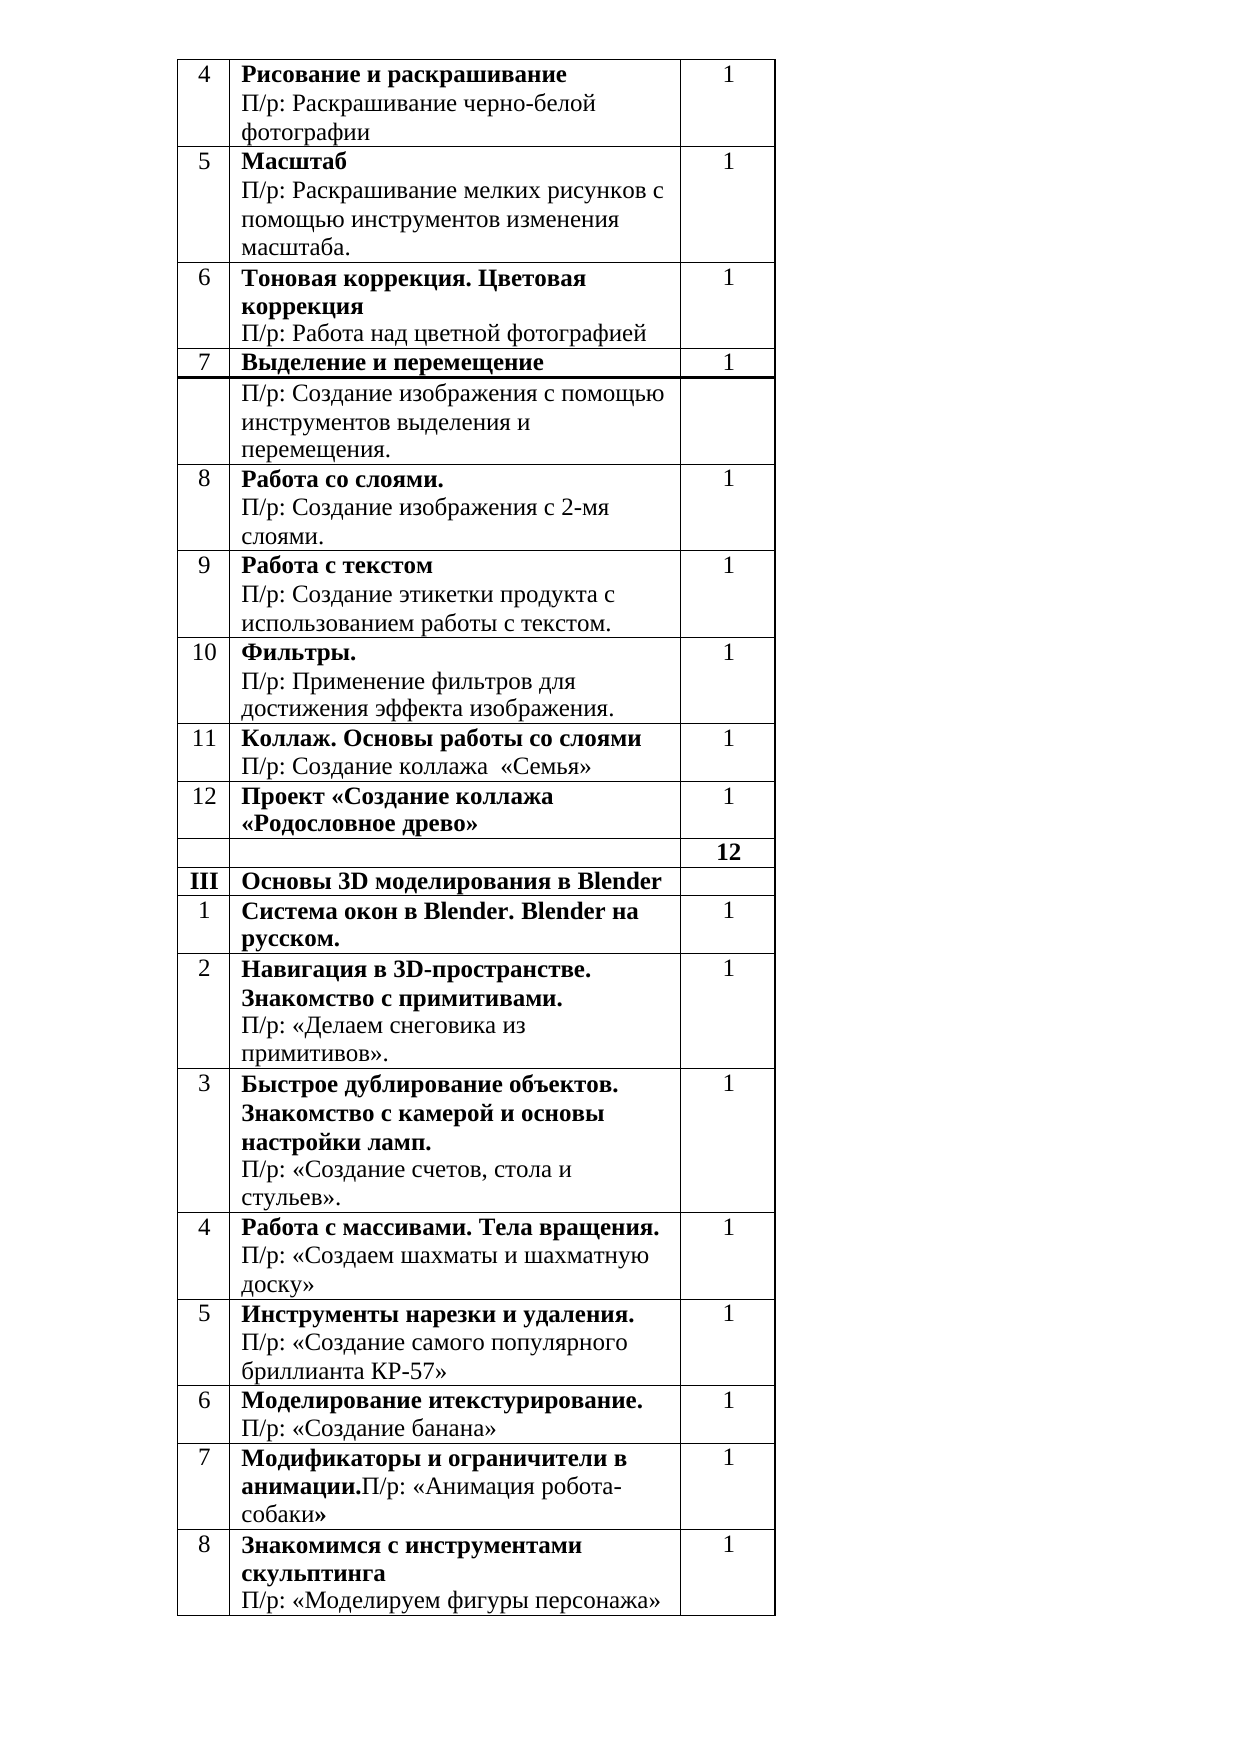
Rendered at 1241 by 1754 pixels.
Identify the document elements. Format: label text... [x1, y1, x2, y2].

table_cell 2 [178, 954, 229, 1068]
table_cell 6 [178, 263, 229, 348]
table_cell 1 [681, 638, 774, 723]
table_cell Работа со слоями. П/р: Создание изображения с 2-мя слоями. [230, 465, 680, 550]
table_cell Моделирование итекстурирование. П/р: «Создание банана» [230, 1386, 680, 1442]
table_cell [178, 839, 229, 867]
table_cell Инструменты нарезки и удаления. П/р: «Создание самого популярного бриллианта КР-57» [230, 1300, 680, 1385]
table_cell 11 [178, 724, 229, 781]
table_cell Модификаторы и ограничители в анимации.П/р: «Анимация робота- собаки» [230, 1444, 680, 1529]
table_cell 7 [178, 1444, 229, 1529]
table_cell 1 [681, 147, 774, 262]
table_cell 1 [681, 954, 774, 1068]
table_cell 9 [178, 551, 229, 637]
table_header [178, 379, 229, 463]
table_cell Навигация в 3D-пространстве. Знакомство с примитивами. П/р: «Делаем снеговика из примитивов». [230, 954, 680, 1068]
table_cell 8 [178, 465, 229, 550]
table_cell Выделение и перемещение [230, 349, 680, 376]
table_cell Основы 3D моделирования в Blender [230, 868, 680, 895]
table_cell 10 [178, 638, 229, 723]
table_cell 1 [681, 1386, 774, 1442]
table_cell 4 [178, 60, 229, 146]
table_cell 1 [681, 60, 774, 146]
table_cell Работа с текстом П/р: Создание этикетки продукта с использованием работы с текстом. [230, 551, 680, 637]
table_cell 1 [681, 349, 774, 376]
table_cell [681, 868, 774, 895]
table_cell 5 [178, 147, 229, 262]
table_cell 1 [681, 465, 774, 550]
table_cell 1 [681, 551, 774, 637]
table_cell Фильтры. П/р: Применение фильтров для достижения эффекта изображения. [230, 638, 680, 723]
table_cell Масштаб П/р: Раскрашивание мелких рисунков с помощью инструментов изменения масштаба. [230, 147, 680, 262]
table_cell Проект «Создание коллажа «Родословное древо» [230, 782, 680, 838]
table_cell 12 [681, 839, 774, 867]
table_cell Система окон в Blender. Blender на русском. [230, 896, 680, 953]
table_cell 6 [178, 1386, 229, 1442]
table_cell 8 [178, 1530, 229, 1615]
table_cell 5 [178, 1300, 229, 1385]
table_cell 1 [681, 896, 774, 953]
table_cell 7 [178, 349, 229, 376]
table_cell 12 [178, 782, 229, 838]
table_cell 1 [681, 1300, 774, 1385]
table_cell 1 [681, 1069, 774, 1212]
table_cell 1 [681, 1444, 774, 1529]
table_cell 1 [681, 782, 774, 838]
table_cell 4 [178, 1213, 229, 1298]
table_cell Тоновая коррекция. Цветовая коррекция П/р: Работа над цветной фотографией [230, 263, 680, 348]
table_cell 1 [178, 896, 229, 953]
table_cell 1 [681, 724, 774, 781]
table_cell 1 [681, 1213, 774, 1298]
table_cell [230, 839, 680, 867]
table_cell Быстрое дублирование объектов. Знакомство с камерой и основы настройки ламп. П/р: «Создание счетов, стола и стульев». [230, 1069, 680, 1212]
table_cell 1 [681, 263, 774, 348]
table_header [681, 379, 774, 463]
table_cell III [178, 868, 229, 895]
table_cell 3 [178, 1069, 229, 1212]
table_cell Рисование и раскрашивание П/р: Раскрашивание черно-белой фотографии [230, 60, 680, 146]
table_cell Знакомимся с инструментами скульптинга П/р: «Моделируем фигуры персонажа» [230, 1530, 680, 1615]
table_cell 1 [681, 1530, 774, 1615]
table_cell Работа с массивами. Тела вращения. П/р: «Создаем шахматы и шахматную доску» [230, 1213, 680, 1298]
table_cell Коллаж. Основы работы со слоями П/р: Создание коллажа «Семья» [230, 724, 680, 781]
table_header П/р: Создание изображения с помощью инструментов выделения и перемещения. [230, 379, 680, 463]
